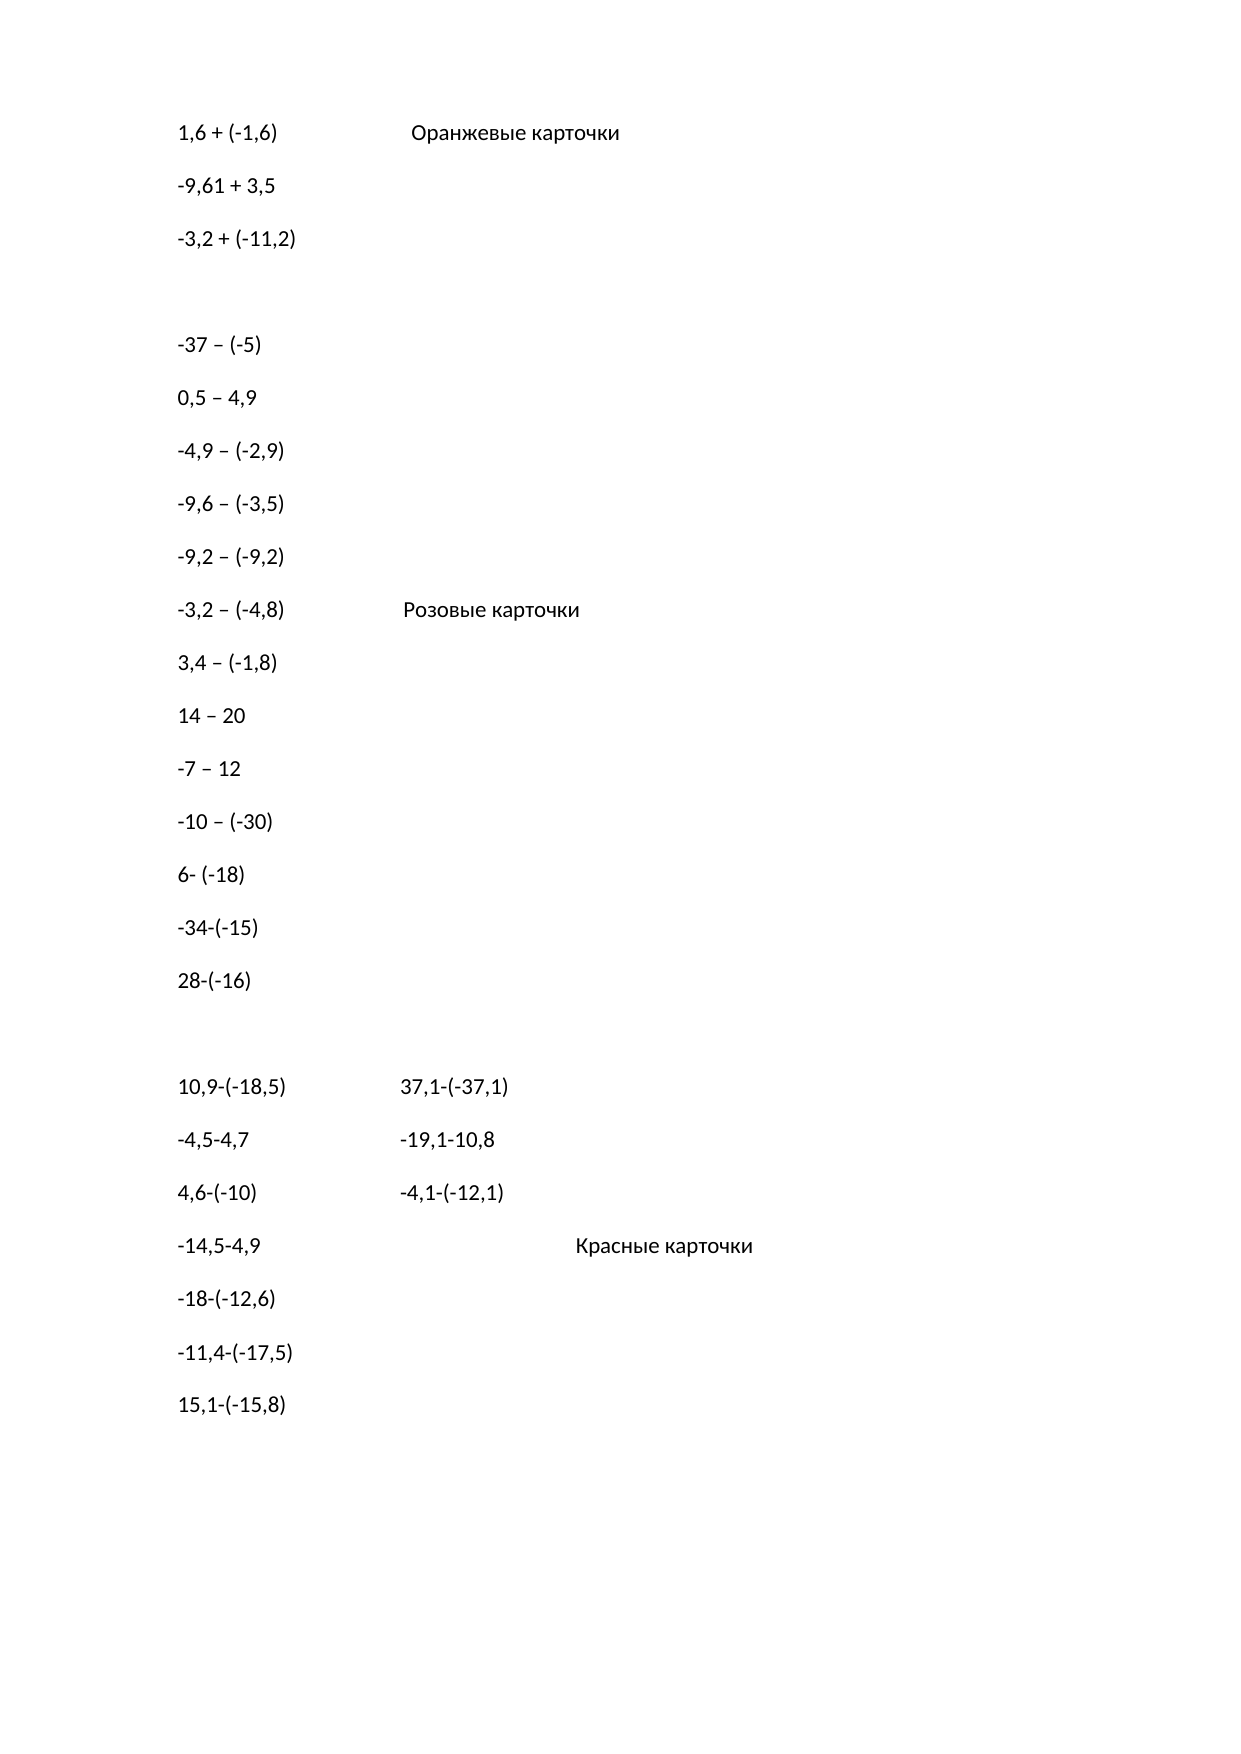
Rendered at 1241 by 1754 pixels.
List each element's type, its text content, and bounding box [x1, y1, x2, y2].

text -9,61 + 3,5 [177, 171, 1152, 199]
text 1,6 + (-1,6) Оранжевые карточки [177, 118, 1152, 146]
text -3,2 + (-11,2) [177, 224, 1152, 252]
text 4,6-(-10) -4,1-(-12,1) [177, 1178, 1152, 1207]
text 3,4 – (-1,8) [177, 648, 1152, 676]
text -11,4-(-17,5) [177, 1338, 1152, 1366]
text -14,5-4,9 Красные карточки [177, 1232, 1152, 1259]
text -34-(-15) [177, 913, 1152, 941]
text -18-(-12,6) [177, 1284, 1152, 1313]
text 14 – 20 [177, 701, 1152, 729]
text 10,9-(-18,5) 37,1-(-37,1) [177, 1072, 1152, 1101]
text 0,5 – 4,9 [177, 383, 1152, 411]
text -4,5-4,7 -19,1-10,8 [177, 1126, 1152, 1153]
text 6- (-18) [177, 860, 1152, 888]
text 28-(-16) [177, 966, 1152, 994]
text 15,1-(-15,8) [177, 1391, 1152, 1419]
text -4,9 – (-2,9) [177, 436, 1152, 464]
text -10 – (-30) [177, 807, 1152, 835]
text -9,6 – (-3,5) [177, 489, 1152, 517]
text -37 – (-5) [177, 330, 1152, 358]
text -7 – 12 [177, 754, 1152, 782]
text -9,2 – (-9,2) [177, 542, 1152, 570]
text -3,2 – (-4,8) Розовые карточки [177, 595, 1152, 623]
